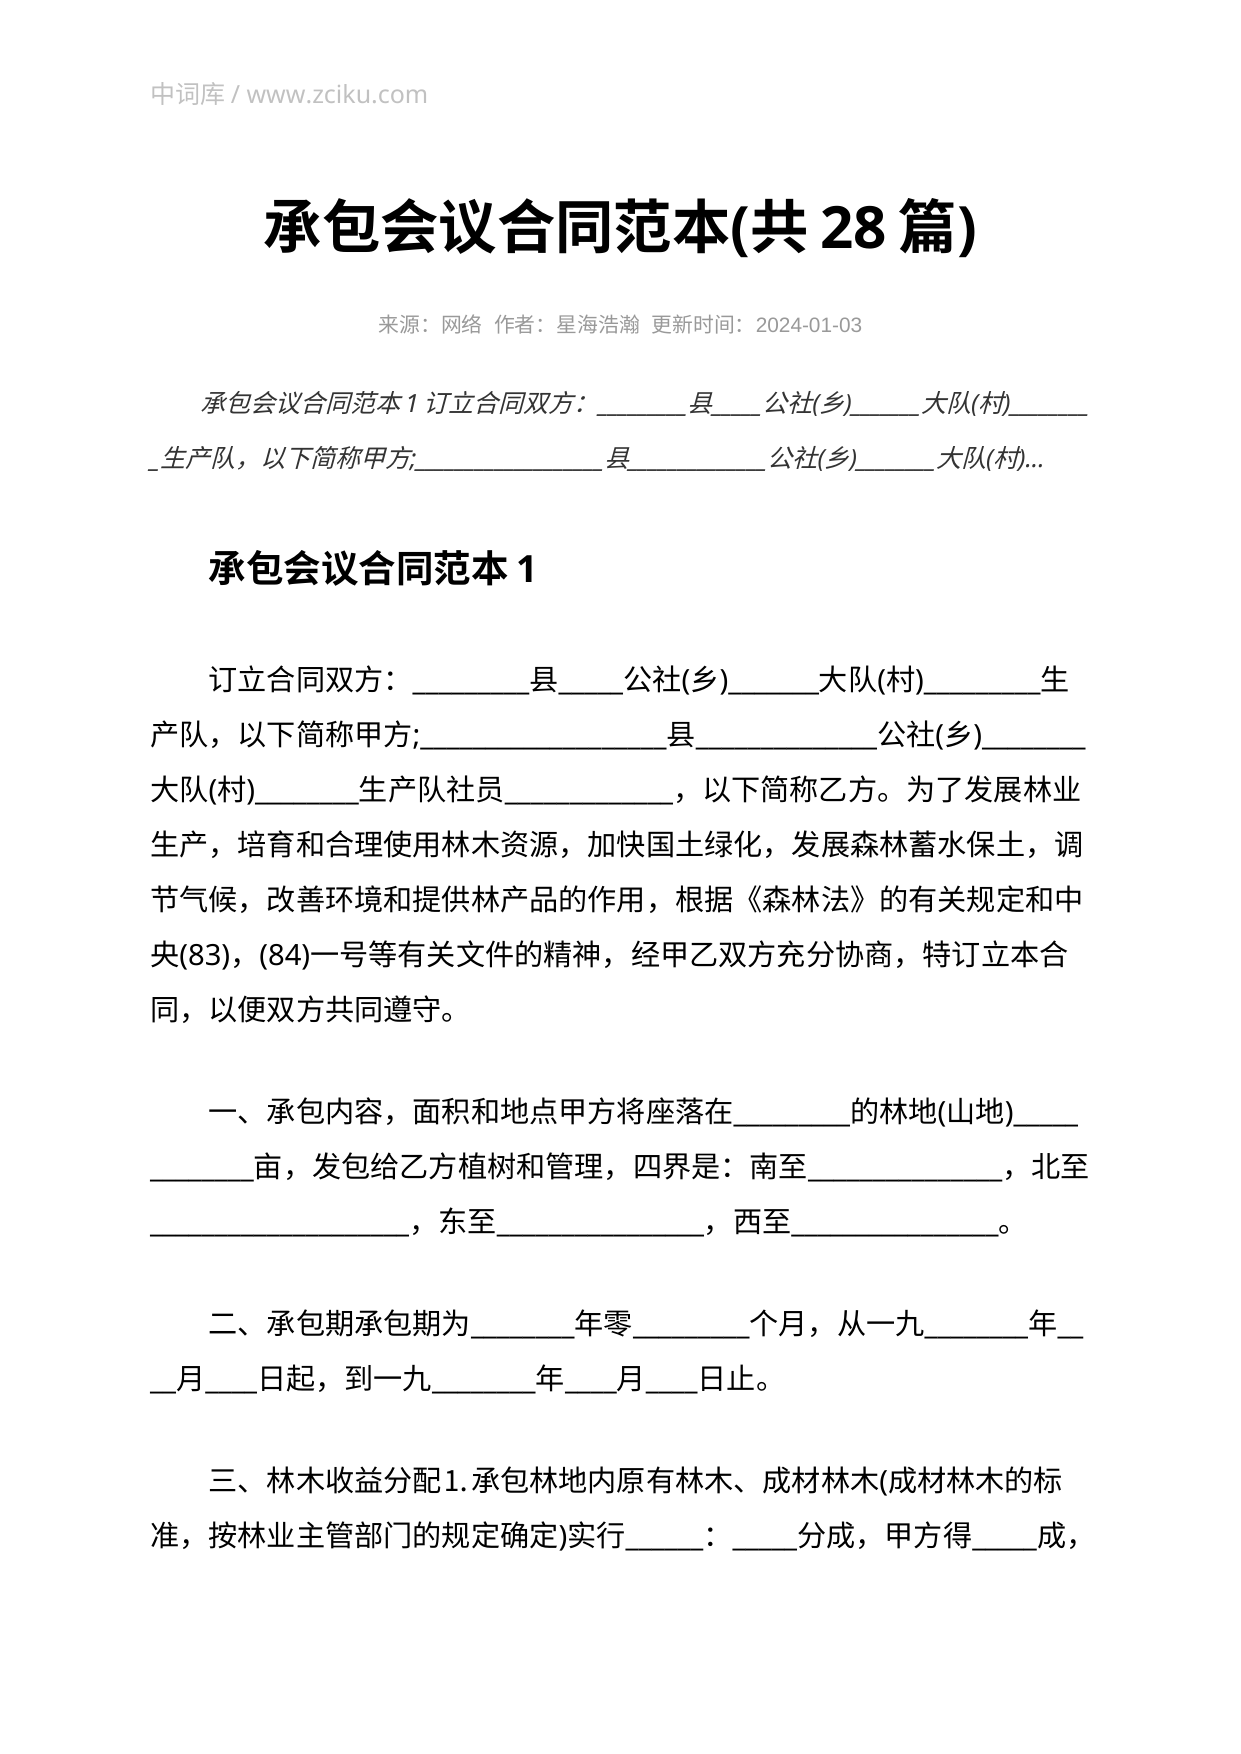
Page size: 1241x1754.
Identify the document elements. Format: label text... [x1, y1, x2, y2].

text 来源：网络 作者：星海浩瀚 更新时间：2024-01-03 [150, 313, 1090, 337]
text 二、承包期承包期为________年零_________个月，从一九________年____月____日起，到一九________年____月____日止。 [150, 1301, 1090, 1398]
text 承包会议合同范本1订立合同双方：_________县_____公社(乡)_______大队(村)_________生产队，以下简称甲方;___________________县______________公社(乡)________大队(村)... [150, 384, 1090, 474]
text 承包会议合同范本1 [150, 539, 1090, 594]
text 一、承包内容，面积和地点甲方将座落在_________的林地(山地)_____________亩，发包给乙方植树和管理，四界是：南至_______________，北至____________________，东至________________，西至________________。 [150, 1088, 1090, 1241]
text 订立合同双方：_________县_____公社(乡)_______大队(村)_________生产队，以下简称甲方;___________________县______________公社(乡)________大队(村)________生产队社员_____________，以下简称乙方。为了发展林业生产，培育和合理使用林木资源，加快国土绿化，发展森林蓄水保土，调节气候，改善环境和提供林产品的作用，根据《森林法》的有关规定和中央(83)，(84)一号等有关文件的精神，经甲乙双方充分协商，特订立本合同，以便双方共同遵守。 [150, 657, 1090, 1029]
subtitle 承包会议合同范本(共28篇) [150, 181, 1090, 266]
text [150, 1457, 1090, 1555]
